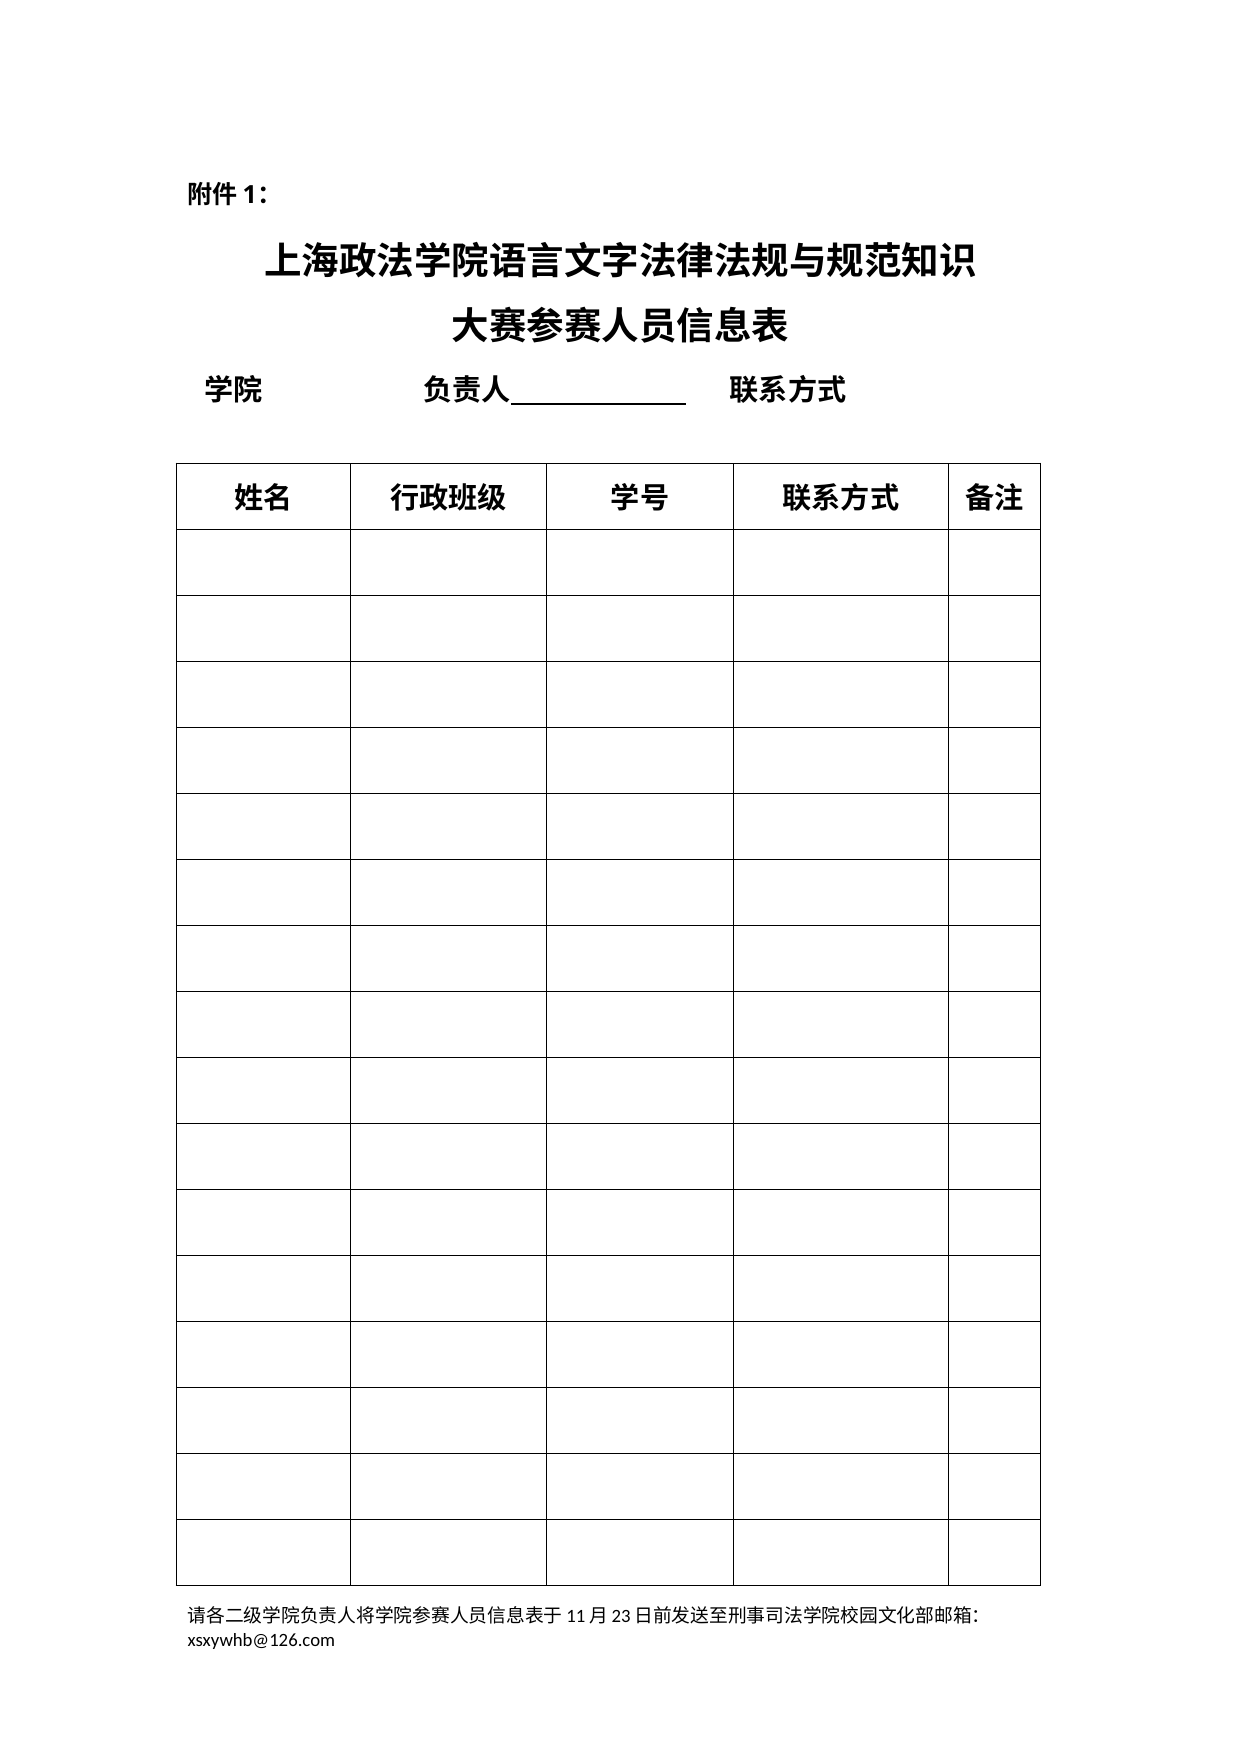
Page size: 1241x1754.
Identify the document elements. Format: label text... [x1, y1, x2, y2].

table_cell [177, 728, 350, 793]
table_cell [547, 1190, 733, 1255]
table_cell [949, 1454, 1040, 1519]
table_cell [734, 992, 948, 1057]
table_cell [734, 662, 948, 727]
table_cell [949, 1058, 1040, 1123]
table_cell [734, 860, 948, 925]
table_cell [351, 1454, 546, 1519]
table_cell [177, 926, 350, 991]
table_cell [547, 1058, 733, 1123]
table_cell [177, 596, 350, 661]
table_cell [177, 1454, 350, 1519]
table_cell [547, 926, 733, 991]
table_cell [547, 794, 733, 859]
table_cell [177, 1058, 350, 1123]
table_cell [351, 662, 546, 727]
table_cell [351, 596, 546, 661]
table_cell [949, 926, 1040, 991]
table_cell [351, 1256, 546, 1321]
table_cell [547, 860, 733, 925]
table_cell [734, 926, 948, 991]
table_header 姓名 [177, 464, 350, 529]
table_cell [734, 794, 948, 859]
table_cell [351, 728, 546, 793]
table_cell [949, 662, 1040, 727]
table_cell [177, 662, 350, 727]
table_cell [177, 1388, 350, 1453]
table_cell [177, 1520, 350, 1585]
table_cell [177, 860, 350, 925]
table_cell [177, 1322, 350, 1387]
table_cell [734, 1058, 948, 1123]
table_cell [734, 1520, 948, 1585]
table_cell [734, 1256, 948, 1321]
table_cell [547, 992, 733, 1057]
table_cell [351, 926, 546, 991]
table_cell [949, 794, 1040, 859]
table_cell [949, 1520, 1040, 1585]
table_cell [949, 1190, 1040, 1255]
text 大赛参赛人员信息表 [187, 290, 1053, 355]
table_cell [547, 1520, 733, 1585]
table_cell [547, 1322, 733, 1387]
table_cell [351, 1190, 546, 1255]
table_cell [177, 794, 350, 859]
table_cell [949, 992, 1040, 1057]
table_cell [177, 530, 350, 595]
table_cell [734, 1454, 948, 1519]
table_cell [547, 1124, 733, 1189]
table_cell [949, 860, 1040, 925]
table_cell [949, 530, 1040, 595]
table_cell [351, 530, 546, 595]
table_cell [734, 1124, 948, 1189]
text 学院 负责人 联系方式 [187, 355, 1053, 420]
table_cell [351, 1388, 546, 1453]
table_header 备注 [949, 464, 1040, 529]
table_cell [949, 1256, 1040, 1321]
table_cell [949, 728, 1040, 793]
table_cell [949, 1388, 1040, 1453]
table_cell [949, 596, 1040, 661]
table_cell [351, 1520, 546, 1585]
text 上海政法学院语言文字法律法规与规范知识 [187, 225, 1053, 290]
table_cell [177, 992, 350, 1057]
table_cell [351, 992, 546, 1057]
table_header 联系方式 [734, 464, 948, 529]
table_cell [734, 1322, 948, 1387]
table_cell [949, 1124, 1040, 1189]
table_cell [351, 860, 546, 925]
table_cell [734, 728, 948, 793]
table_cell [351, 1322, 546, 1387]
table_cell [351, 1124, 546, 1189]
table_cell [734, 1388, 948, 1453]
table_cell [177, 1256, 350, 1321]
table_header 行政班级 [351, 464, 546, 529]
table_header 学号 [547, 464, 733, 529]
table_cell [734, 530, 948, 595]
table_cell [547, 530, 733, 595]
text 附件1： [187, 160, 1053, 225]
table_cell [547, 662, 733, 727]
table_cell [547, 728, 733, 793]
table_cell [547, 1256, 733, 1321]
table_cell [547, 1454, 733, 1519]
table_cell [177, 1124, 350, 1189]
table_cell [949, 1322, 1040, 1387]
table_cell [177, 1190, 350, 1255]
table_cell [547, 1388, 733, 1453]
table_cell [734, 596, 948, 661]
table_cell [351, 794, 546, 859]
table_cell [734, 1190, 948, 1255]
table_cell [547, 596, 733, 661]
table_cell [351, 1058, 546, 1123]
